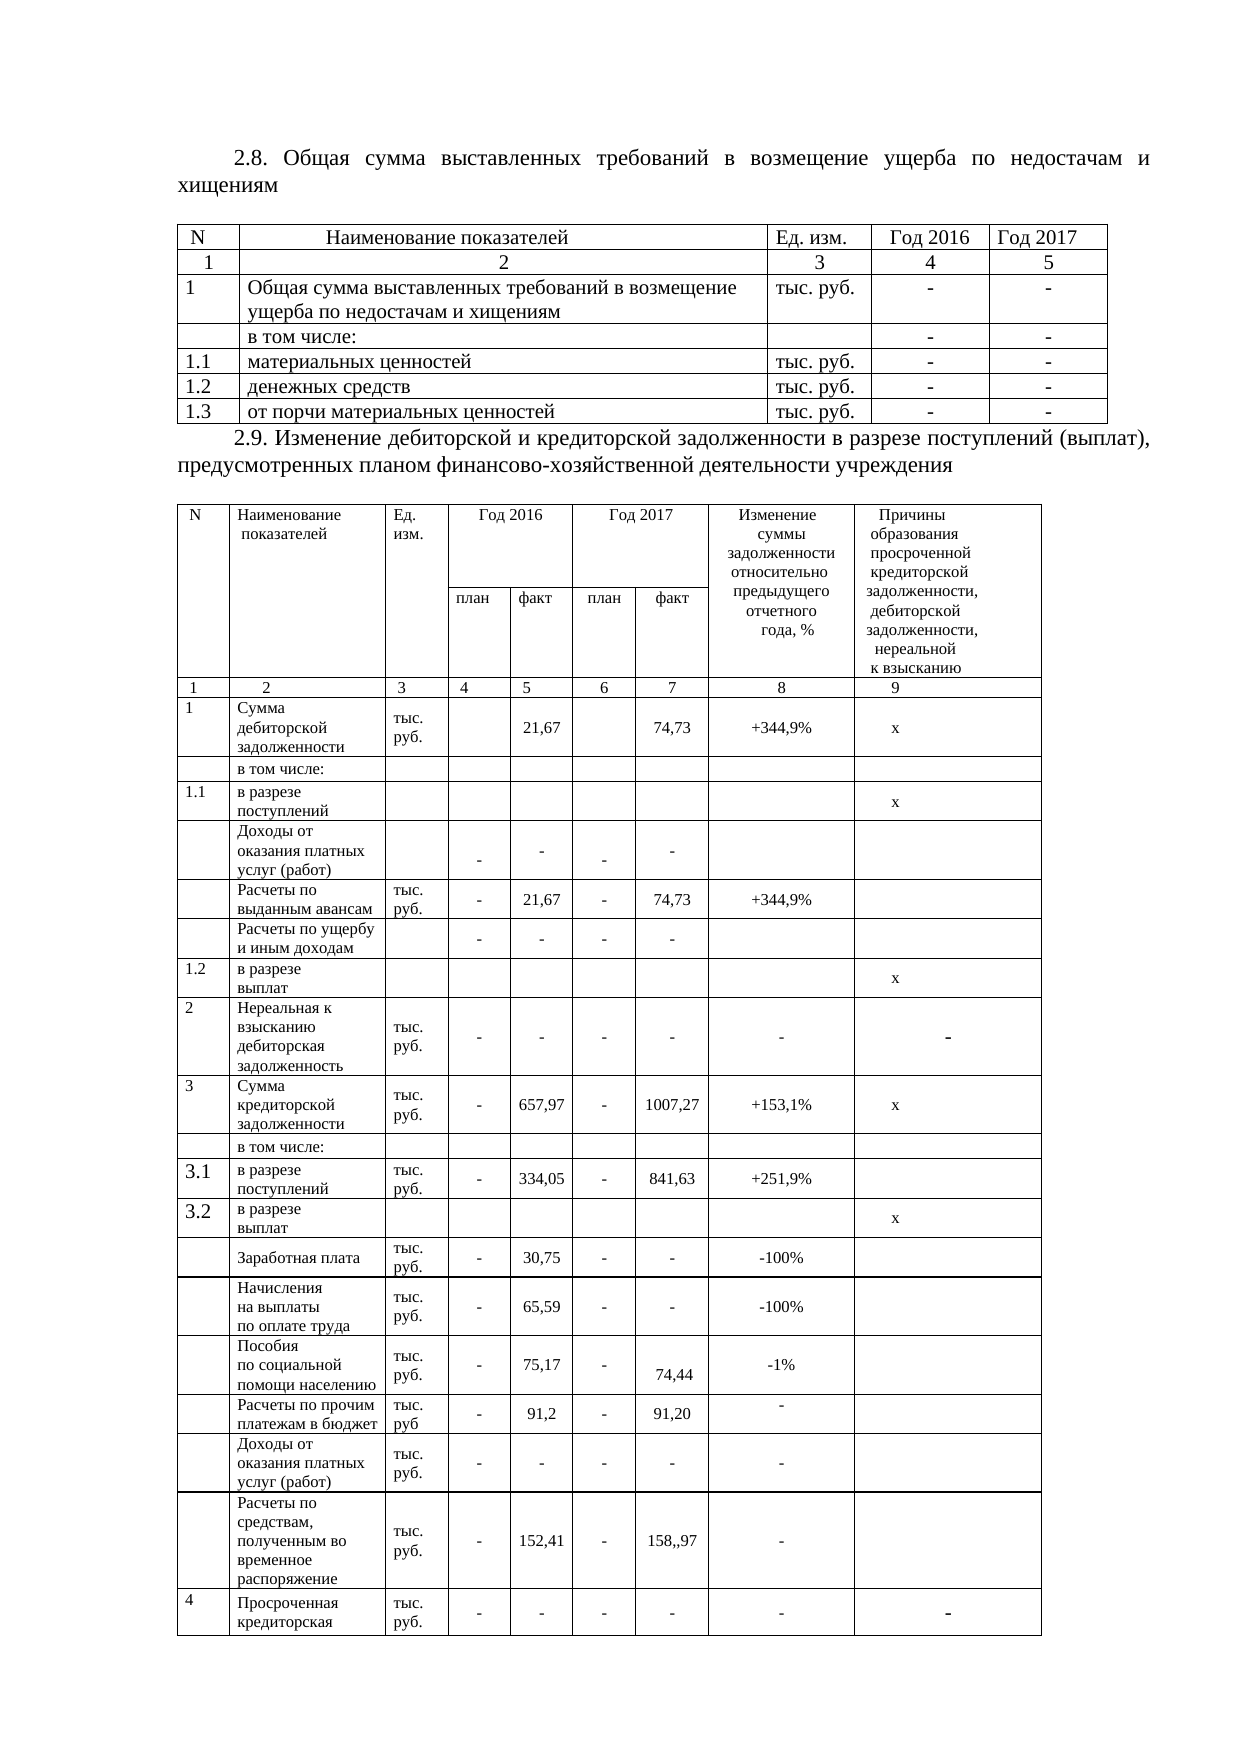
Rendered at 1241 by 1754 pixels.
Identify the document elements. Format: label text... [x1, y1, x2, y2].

table_cell [636, 782, 708, 820]
table_cell от порчи материальных ценностей [240, 399, 767, 423]
table_cell 3.2 [178, 1199, 229, 1237]
table_cell 4 [178, 1589, 229, 1635]
table_cell [178, 1134, 229, 1158]
table_cell [573, 782, 635, 820]
table_cell 21,67 [511, 880, 572, 918]
table_cell 152,41 [511, 1493, 572, 1588]
table_cell Начисления на выплаты по оплате труда [230, 1278, 385, 1335]
table_cell [709, 1134, 854, 1158]
table_cell тыс. руб. [386, 1434, 448, 1491]
table_cell тыс. руб. [386, 1336, 448, 1393]
table_cell [449, 782, 510, 820]
table_cell 6 [573, 678, 635, 697]
table_cell в том числе: [240, 324, 767, 348]
table_cell [511, 1199, 572, 1237]
table_cell [386, 919, 448, 957]
table_cell 74,44 [636, 1336, 708, 1393]
table_cell 1.2 [178, 374, 239, 398]
table_cell [449, 757, 510, 781]
table_cell 2 [240, 250, 767, 274]
table_cell - [990, 374, 1107, 398]
table_cell [386, 782, 448, 820]
table_cell [636, 959, 708, 997]
table_cell 8 [709, 678, 854, 697]
table_cell +251,9% [709, 1159, 854, 1198]
table_cell - [990, 399, 1107, 423]
table_cell 3 [386, 678, 448, 697]
table_cell тыс. руб. [386, 1589, 448, 1635]
table_cell 3 [768, 250, 871, 274]
table_cell [573, 698, 635, 756]
table_cell тыс. руб. [386, 998, 448, 1074]
table_cell 91,20 [636, 1395, 708, 1433]
table_cell план [573, 588, 635, 677]
table_cell [386, 1199, 448, 1237]
table_cell [573, 757, 635, 781]
table_cell тыс. руб. [768, 275, 871, 323]
table_cell - [709, 1395, 854, 1433]
table_cell - [573, 1076, 635, 1133]
table_cell тыс. руб. [386, 1159, 448, 1198]
table_cell 1 [178, 678, 229, 697]
table_cell - [855, 1589, 1041, 1635]
table_cell 1 [178, 275, 239, 323]
table_cell [636, 1199, 708, 1237]
table_cell [855, 821, 1041, 879]
table_header Год 2017 [573, 505, 708, 587]
table_cell - [573, 1336, 635, 1393]
table_cell Заработная плата [230, 1238, 385, 1276]
table_cell - [636, 1238, 708, 1276]
table_cell - [573, 821, 635, 879]
table_cell 1.1 [178, 349, 239, 373]
table_cell x [855, 1076, 1041, 1133]
table_cell - [709, 1434, 854, 1491]
table_cell Пособия по социальной помощи населению [230, 1336, 385, 1393]
table_cell - [573, 1434, 635, 1491]
table_cell [855, 757, 1041, 781]
table_cell [855, 1278, 1041, 1335]
table_cell - [449, 1493, 510, 1588]
table_cell - [511, 1589, 572, 1635]
table_cell - [855, 998, 1041, 1074]
table_cell Расчеты по выданным авансам [230, 880, 385, 918]
table_cell - [511, 998, 572, 1074]
table_cell - [709, 998, 854, 1074]
table_cell - [573, 919, 635, 957]
table_header Год 2016 [449, 505, 572, 587]
table_cell - [449, 1589, 510, 1635]
table_cell [709, 959, 854, 997]
table_cell 91,2 [511, 1395, 572, 1433]
table_cell 4 [449, 678, 510, 697]
table_cell [449, 1134, 510, 1158]
table_cell 657,97 [511, 1076, 572, 1133]
table_cell [178, 1395, 229, 1433]
table_cell [511, 959, 572, 997]
table_cell [855, 1395, 1041, 1433]
table_cell - [872, 349, 989, 373]
table_cell - [990, 349, 1107, 373]
table_cell факт [636, 588, 708, 677]
table_cell денежных средств [240, 374, 767, 398]
table_cell - [872, 324, 989, 348]
table_cell 1.2 [178, 959, 229, 997]
table_cell x [855, 1199, 1041, 1237]
table_cell Сумма кредиторской задолженности [230, 1076, 385, 1133]
table_cell Сумма дебиторской задолженности [230, 698, 385, 756]
table_cell -100% [709, 1238, 854, 1276]
table_cell 1.1 [178, 782, 229, 820]
table_cell [511, 782, 572, 820]
table_cell - [449, 1238, 510, 1276]
table_cell [178, 880, 229, 918]
table_cell [178, 821, 229, 879]
table_cell +344,9% [709, 880, 854, 918]
table_cell [511, 1134, 572, 1158]
table_cell 3.1 [178, 1159, 229, 1198]
table_cell +153,1% [709, 1076, 854, 1133]
table_cell [178, 919, 229, 957]
table_cell тыс. руб. [386, 1278, 448, 1335]
table_cell - [872, 374, 989, 398]
table_cell 1 [178, 250, 239, 274]
table_cell [573, 1134, 635, 1158]
table_cell - [449, 880, 510, 918]
table_cell - [449, 1336, 510, 1393]
table_cell Доходы от оказания платных услуг (работ) [230, 821, 385, 879]
table_cell - [636, 1278, 708, 1335]
text 2.8. Общая сумма выставленных требований в возмещение ущерба по недостачам и хищениям [177, 144, 1152, 197]
table_cell 5 [990, 250, 1107, 274]
table_cell в разрезе выплат [230, 1199, 385, 1237]
table_cell 1.3 [178, 399, 239, 423]
table_cell [855, 1159, 1041, 1198]
table_cell [178, 757, 229, 781]
table_cell [855, 1134, 1041, 1158]
table_cell Доходы от оказания платных услуг (работ) [230, 1434, 385, 1491]
table_cell -100% [709, 1278, 854, 1335]
table_header Причины образования просроченной кредиторской задолженности, дебиторской задолженности, нереальной к взысканию [855, 505, 1041, 677]
table_cell [709, 782, 854, 820]
table_cell - [449, 1395, 510, 1433]
table_cell - [511, 1434, 572, 1491]
table_cell [511, 757, 572, 781]
table_cell [636, 757, 708, 781]
table_cell - [511, 919, 572, 957]
text 2.9. Изменение дебиторской и кредиторской задолженности в разрезе поступлений (выплат), предусмотренных планом финансово-хозяйственной деятельности учреждения [177, 424, 1152, 477]
table_header N [178, 505, 229, 677]
table_cell 30,75 [511, 1238, 572, 1276]
table_cell в разрезе поступлений [230, 782, 385, 820]
table_cell [386, 1134, 448, 1158]
table_cell тыс. руб. [768, 374, 871, 398]
table_cell 5 [511, 678, 572, 697]
table_cell [178, 1278, 229, 1335]
table_cell x [855, 782, 1041, 820]
table_cell 7 [636, 678, 708, 697]
table_cell [573, 959, 635, 997]
table_cell - [449, 1159, 510, 1198]
table_cell в разрезе выплат [230, 959, 385, 997]
table_cell - [872, 275, 989, 323]
table_cell тыс. руб [386, 1395, 448, 1433]
table_cell план [449, 588, 510, 677]
table_cell [386, 757, 448, 781]
table_cell - [990, 324, 1107, 348]
table_cell [178, 1493, 229, 1588]
table_cell 65,59 [511, 1278, 572, 1335]
table_cell - [573, 1238, 635, 1276]
table_cell [449, 698, 510, 756]
table_cell [855, 1238, 1041, 1276]
table_cell 74,73 [636, 880, 708, 918]
table_cell [449, 1199, 510, 1237]
table_cell Расчеты по прочим платежам в бюджет [230, 1395, 385, 1433]
table_cell - [709, 1589, 854, 1635]
table_cell в том числе: [230, 1134, 385, 1158]
table_cell Нереальная к взысканию дебиторская задолженность [230, 998, 385, 1074]
table_cell в том числе: [230, 757, 385, 781]
table_cell - [636, 998, 708, 1074]
table_cell [768, 324, 871, 348]
table_cell - [573, 1589, 635, 1635]
table_cell - [636, 1589, 708, 1635]
table_cell Общая сумма выставленных требований в возмещение ущерба по недостачам и хищениям [240, 275, 767, 323]
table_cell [230, 1589, 385, 1635]
table_cell [855, 1336, 1041, 1393]
table_cell - [573, 1395, 635, 1433]
table_cell тыс. руб. [386, 880, 448, 918]
table_cell [178, 1434, 229, 1491]
table_cell -1% [709, 1336, 854, 1393]
table_cell - [709, 1493, 854, 1588]
table_cell - [573, 998, 635, 1074]
table_header Наименование показателей [240, 225, 767, 249]
table_cell [178, 324, 239, 348]
table_cell 2 [178, 998, 229, 1074]
table_cell факт [511, 588, 572, 677]
table_header Год 2017 [990, 225, 1107, 249]
table_cell Расчеты по ущербу и иным доходам [230, 919, 385, 957]
table_cell [573, 1199, 635, 1237]
table_cell - [636, 919, 708, 957]
table_cell [386, 959, 448, 997]
table_cell [855, 1434, 1041, 1491]
table_cell в разрезе поступлений [230, 1159, 385, 1198]
table_cell - [573, 1159, 635, 1198]
table_cell [855, 919, 1041, 957]
table_header Изменение суммы задолженности относительно предыдущего отчетного года, % [709, 505, 854, 677]
table_cell - [872, 399, 989, 423]
table_cell тыс. руб. [386, 1238, 448, 1276]
table_cell тыс. руб. [768, 399, 871, 423]
table_cell тыс. руб. [386, 1493, 448, 1588]
table_cell [449, 959, 510, 997]
table_cell 74,73 [636, 698, 708, 756]
table_cell 4 [872, 250, 989, 274]
table_cell - [573, 880, 635, 918]
table_cell - [449, 998, 510, 1074]
table_cell [855, 1493, 1041, 1588]
table_cell [709, 919, 854, 957]
table_cell - [449, 1076, 510, 1133]
table_cell [386, 821, 448, 879]
table_header Ед. изм. [768, 225, 871, 249]
table_cell - [449, 1278, 510, 1335]
table_cell 158,,97 [636, 1493, 708, 1588]
table_cell тыс. руб. [768, 349, 871, 373]
table_cell тыс. руб. [386, 698, 448, 756]
table_cell [709, 757, 854, 781]
table_cell - [636, 821, 708, 879]
table_cell - [449, 919, 510, 957]
table_cell - [449, 821, 510, 879]
table_cell - [573, 1278, 635, 1335]
table_cell 2 [230, 678, 385, 697]
table_cell 841,63 [636, 1159, 708, 1198]
table_cell Расчеты по средствам, полученным во временное распоряжение [230, 1493, 385, 1588]
table_cell [855, 880, 1041, 918]
table_cell - [573, 1493, 635, 1588]
table_cell 21,67 [511, 698, 572, 756]
table_cell [178, 1238, 229, 1276]
table_cell +344,9% [709, 698, 854, 756]
table_cell x [855, 698, 1041, 756]
table_cell - [449, 1434, 510, 1491]
table_header Год 2016 [872, 225, 989, 249]
table_cell [709, 1199, 854, 1237]
table_cell материальных ценностей [240, 349, 767, 373]
table_cell 9 [855, 678, 1041, 697]
table_cell - [636, 1434, 708, 1491]
table_cell [709, 821, 854, 879]
table_cell 3 [178, 1076, 229, 1133]
table_header Ед. изм. [386, 505, 448, 677]
table_cell [636, 1134, 708, 1158]
table_header Наименование показателей [230, 505, 385, 677]
table_cell - [990, 275, 1107, 323]
table_cell 1007,27 [636, 1076, 708, 1133]
table_cell 75,17 [511, 1336, 572, 1393]
table_cell [178, 1336, 229, 1393]
table_cell тыс. руб. [386, 1076, 448, 1133]
table_header N [178, 225, 239, 249]
table_cell 1 [178, 698, 229, 756]
table_cell - [511, 821, 572, 879]
table_cell 334,05 [511, 1159, 572, 1198]
table_cell x [855, 959, 1041, 997]
